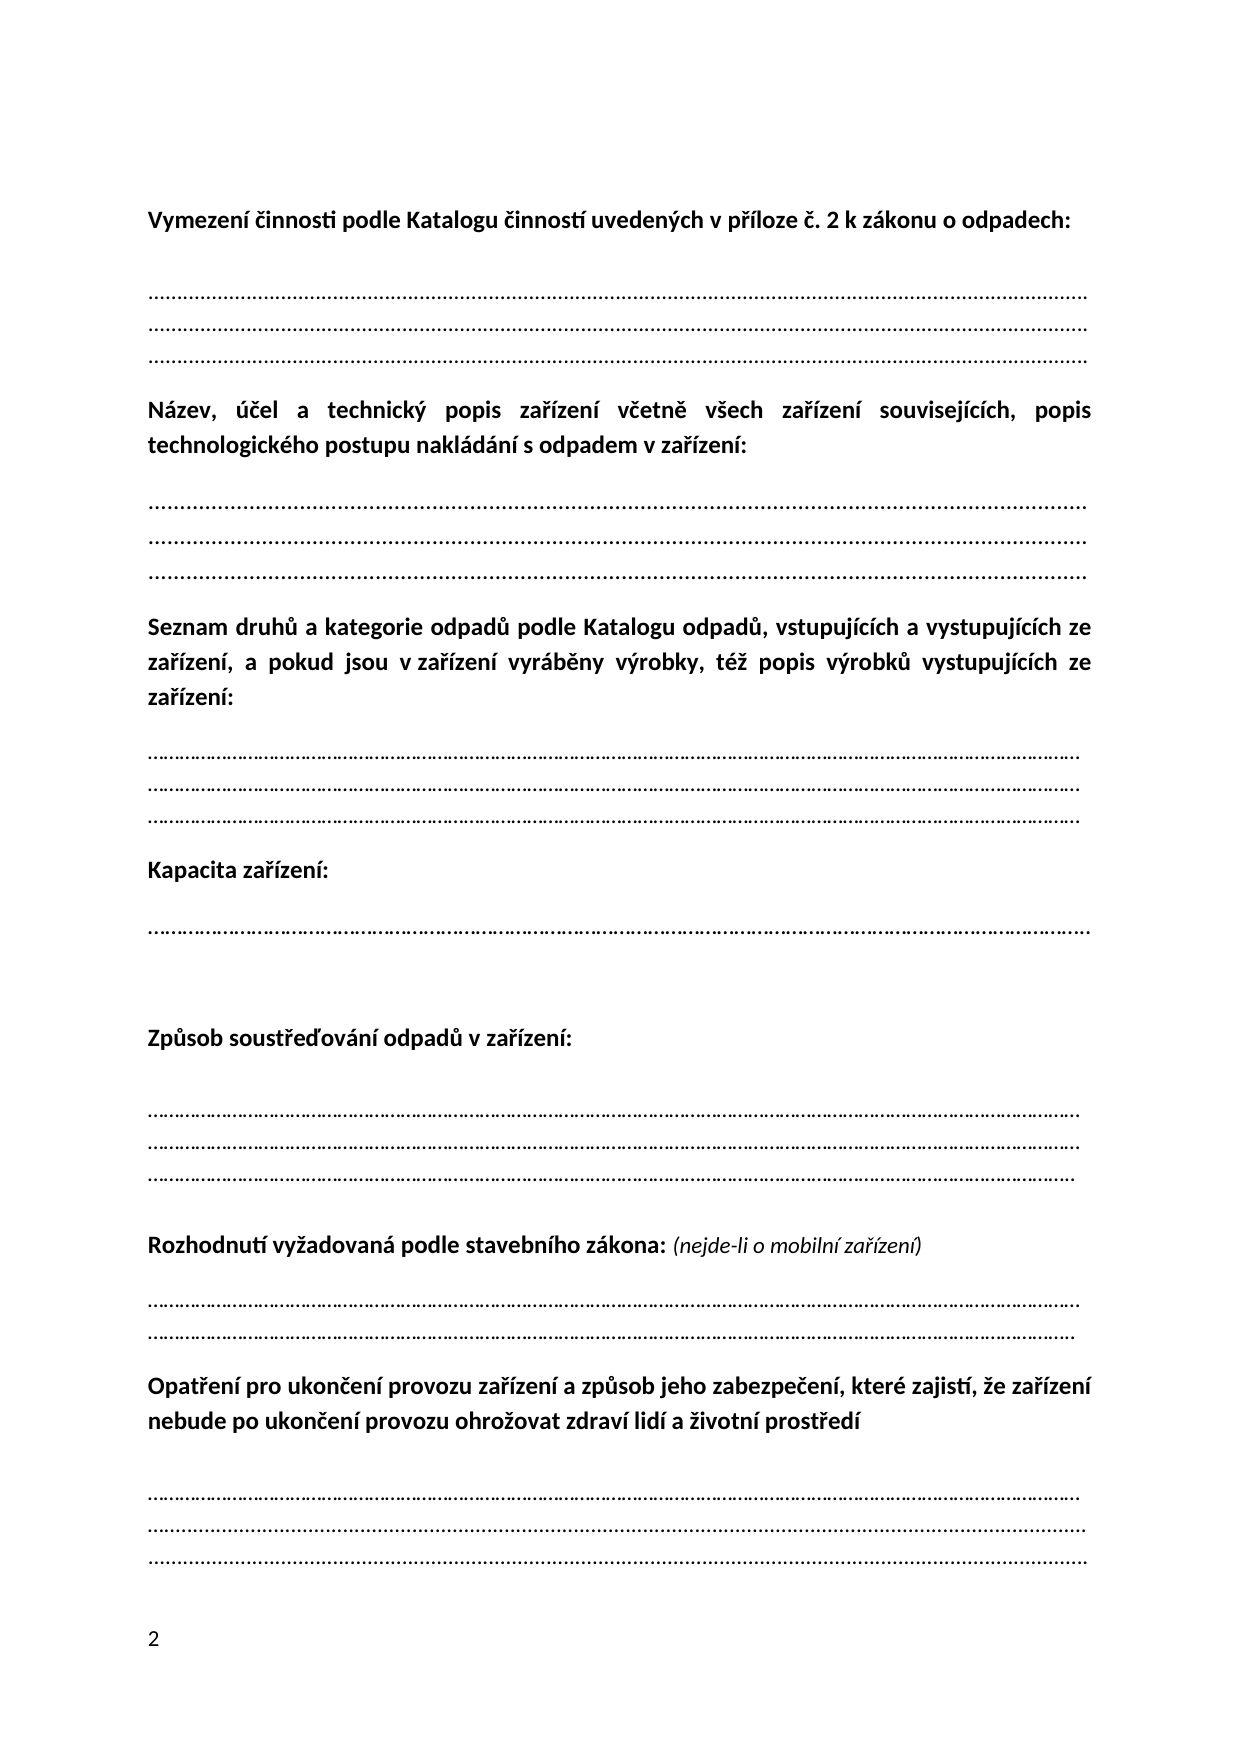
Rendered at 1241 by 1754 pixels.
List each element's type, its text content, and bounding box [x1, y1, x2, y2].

text Opatření pro ukončení provozu zařízení a způsob jeho zabezpečení, které zajistí, že zařízení nebude po ukončení provozu ohrožovat zdraví lidí a životní prostředí [148, 1370, 1093, 1436]
text ……………………………………………………………………………………………………………………………………………………………………………………………………………………………………………………………………………………………………………………….. [148, 1285, 1093, 1345]
text …………………………………………………………………………………………………………………………………………………………………………………………………………………………………………………………………………………………………………………………………………………………………………………………………………………………………………………………………………………….. [148, 1095, 1093, 1187]
text ……………………………………………………………………………………………………………………………………………………………………………………………………………………………………………………………………………………………………………………………………………………………………………………………………………………………………………………………………………………… [148, 737, 1093, 829]
text Způsob soustřeďování odpadů v zařízení: [148, 1023, 1093, 1053]
text Kapacita zařízení: [148, 854, 1093, 885]
text ............................................................................................................................................................................................................................................................................................................................................................................................................................................................... [148, 485, 1093, 586]
text Rozhodnutí vyžadovaná podle stavebního zákona: (nejde-li o mobilní zařízení) [148, 1229, 1093, 1260]
text ……………………………………………………………………………………………………………………………………………….. [148, 910, 1093, 941]
text Seznam druhů a kategorie odpadů podle Katalogu odpadů, vstupujících a vystupujících ze zařízení, a pokud jsou v zařízení vyráběny výrobky, též popis výrobků vystupujících ze zařízení: [148, 611, 1093, 711]
text ………………………………………………………………………………………………………………………………………………………………................................................................................................................................................................................................................................................................................................................................... [148, 1478, 1093, 1570]
text Název, účel a technický popis zařízení včetně všech zařízení souvisejících, popis technologického postupu nakládání s odpadem v zařízení: [148, 394, 1093, 460]
text Vymezení činnosti podle Katalogu činností uvedených v příloze č. 2 k zákonu o odpadech: [148, 204, 1093, 235]
